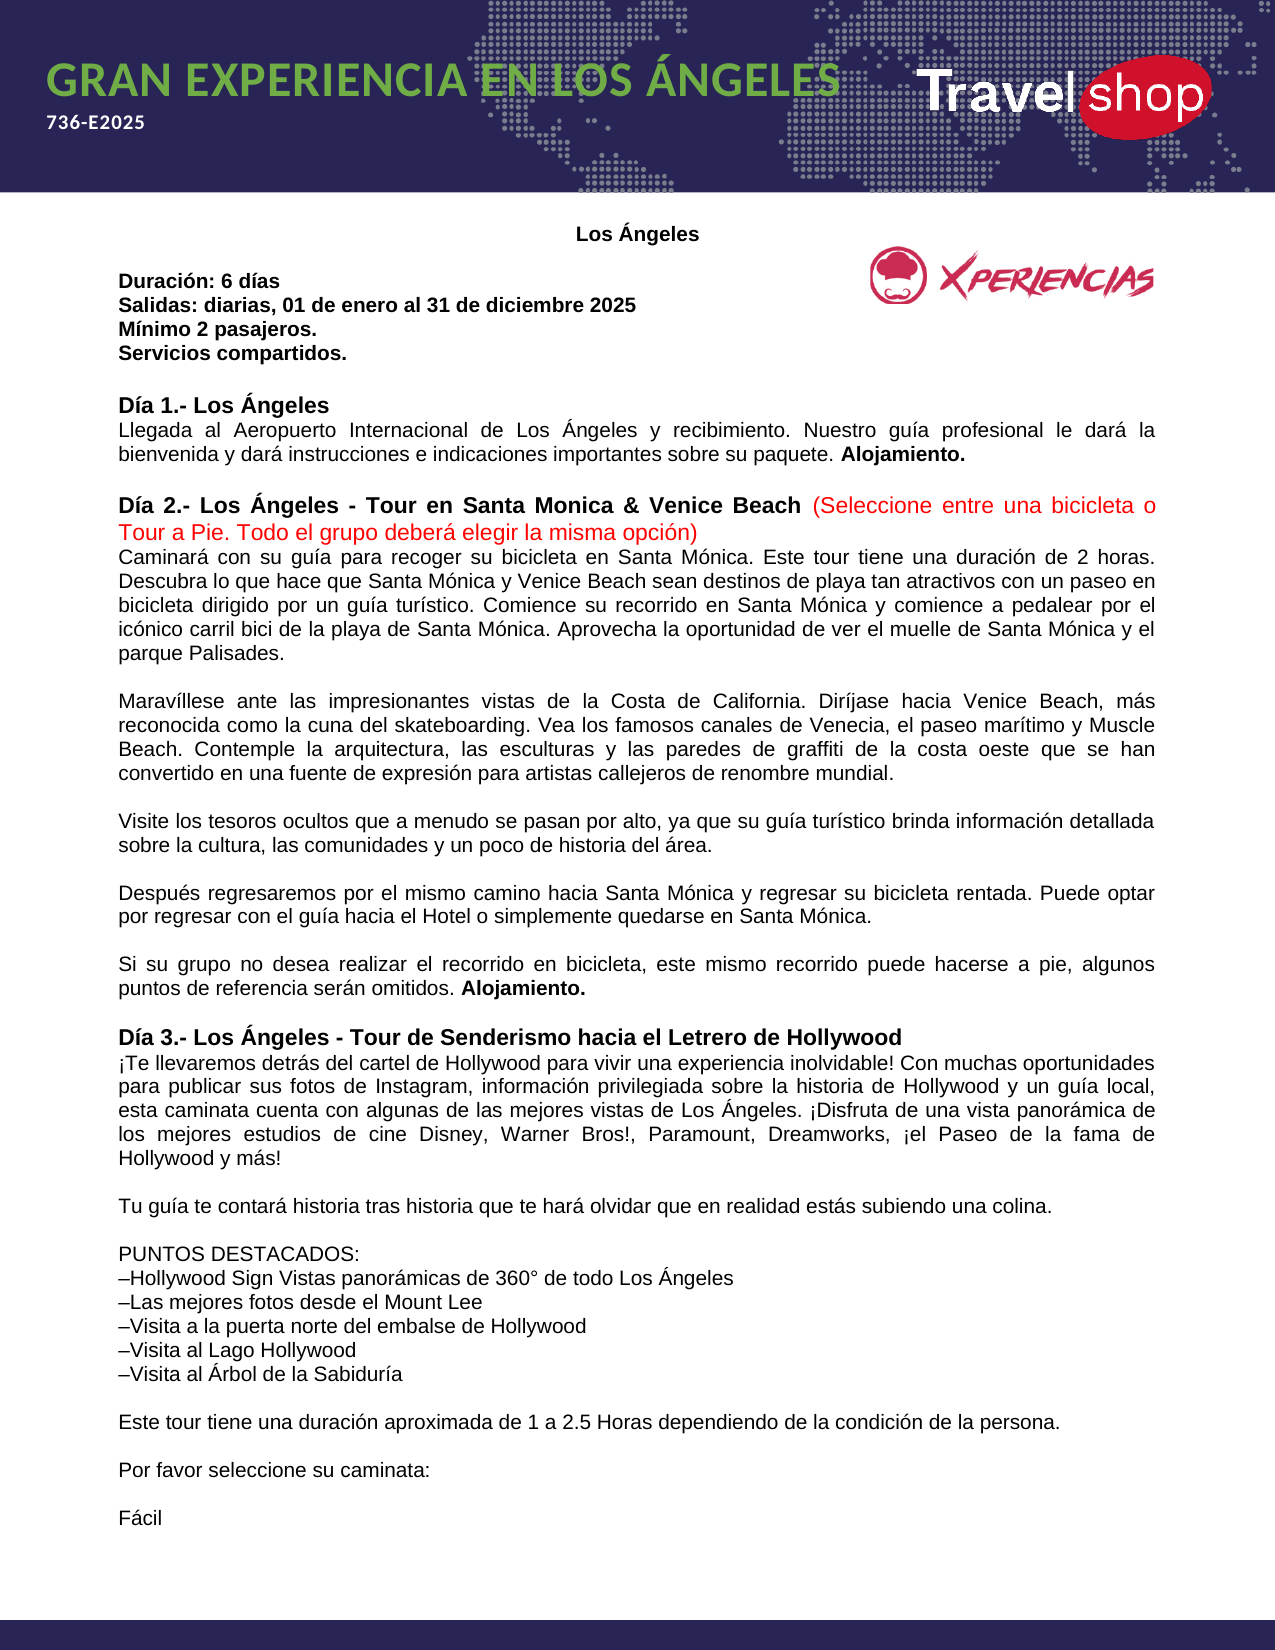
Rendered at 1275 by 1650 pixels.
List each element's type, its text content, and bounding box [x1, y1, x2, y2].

text –Visita al Árbol de la Sabiduría [118, 1362, 1157, 1386]
text Después regresaremos por el mismo camino hacia Santa Mónica y regresar su bicicleta rentada. Puede optar por regresar con el guía hacia el Hotel o simplemente quedarse en Santa Mónica. [118, 880, 1157, 928]
text Por favor seleccione su caminata: [118, 1458, 1157, 1482]
text Los Ángeles [118, 221, 1157, 245]
text Fácil [118, 1506, 1157, 1529]
text PUNTOS DESTACADOS: [118, 1242, 1157, 1266]
picture [868, 246, 1153, 304]
text Día 3.- Los Ángeles - Tour de Senderismo hacia el Letrero de Hollywood [118, 1024, 1157, 1050]
text ¡Te llevaremos detrás del cartel de Hollywood para vivir una experiencia inolvidable! Con muchas oportunidades para publicar sus fotos de Instagram, información privilegiada sobre la historia de Hollywood y un guía local, esta caminata cuenta con algunas de las mejores vistas de Los Ángeles. ¡Disfruta de una vista panorámica de los mejores estudios de cine Disney, Warner Bros!, Paramount, Dreamworks, ¡el Paseo de la fama de Hollywood y más! [118, 1050, 1157, 1170]
text Servicios compartidos. [118, 341, 1157, 365]
text Este tour tiene una duración aproximada de 1 a 2.5 Horas dependiendo de la condición de la persona. [118, 1410, 1157, 1434]
text Salidas: diarias, 01 de enero al 31 de diciembre 2025 [118, 293, 1157, 317]
text Día 2.- Los Ángeles - Tour en Santa Monica & Venice Beach (Seleccione entre una bicicleta o Tour a Pie. Todo el grupo deberá elegir la misma opción) [118, 492, 1157, 545]
text Maravíllese ante las impresionantes vistas de la Costa de California. Diríjase hacia Venice Beach, más reconocida como la cuna del skateboarding. Vea los famosos canales de Venecia, el paseo marítimo y Muscle Beach. Contemple la arquitectura, las esculturas y las paredes de graffiti de la costa oeste que se han convertido en una fuente de expresión para artistas callejeros de renombre mundial. [118, 689, 1157, 784]
text Mínimo 2 pasajeros. [118, 317, 1157, 341]
text –Visita a la puerta norte del embalse de Hollywood [118, 1314, 1157, 1338]
text Día 1.- Los Ángeles [118, 392, 1157, 418]
text Visite los tesoros ocultos que a menudo se pasan por alto, ya que su guía turístico brinda información detallada sobre la cultura, las comunidades y un poco de historia del área. [118, 808, 1157, 856]
text Llegada al Aeropuerto Internacional de Los Ángeles y recibimiento. Nuestro guía profesional le dará la bienvenida y dará instrucciones e indicaciones importantes sobre su paquete. Alojamiento. [118, 418, 1157, 466]
text –Hollywood Sign Vistas panorámicas de 360° de todo Los Ángeles [118, 1266, 1157, 1290]
text Si su grupo no desea realizar el recorrido en bicicleta, este mismo recorrido puede hacerse a pie, algunos puntos de referencia serán omitidos. Alojamiento. [118, 952, 1157, 1000]
picture [916, 55, 1212, 140]
text Caminará con su guía para recoger su bicicleta en Santa Mónica. Este tour tiene una duración de 2 horas. Descubra lo que hace que Santa Mónica y Venice Beach sean destinos de playa tan atractivos con un paseo en bicicleta dirigido por un guía turístico. Comience su recorrido en Santa Mónica y comience a pedalear por el icónico carril bici de la playa de Santa Mónica. Aprovecha la oportunidad de ver el muelle de Santa Mónica y el parque Palisades. [118, 545, 1157, 665]
text Duración: 6 días [118, 269, 868, 293]
text –Las mejores fotos desde el Mount Lee [118, 1290, 1157, 1314]
text Tu guía te contará historia tras historia que te hará olvidar que en realidad estás subiendo una colina. [118, 1194, 1157, 1218]
text –Visita al Lago Hollywood [118, 1338, 1157, 1362]
